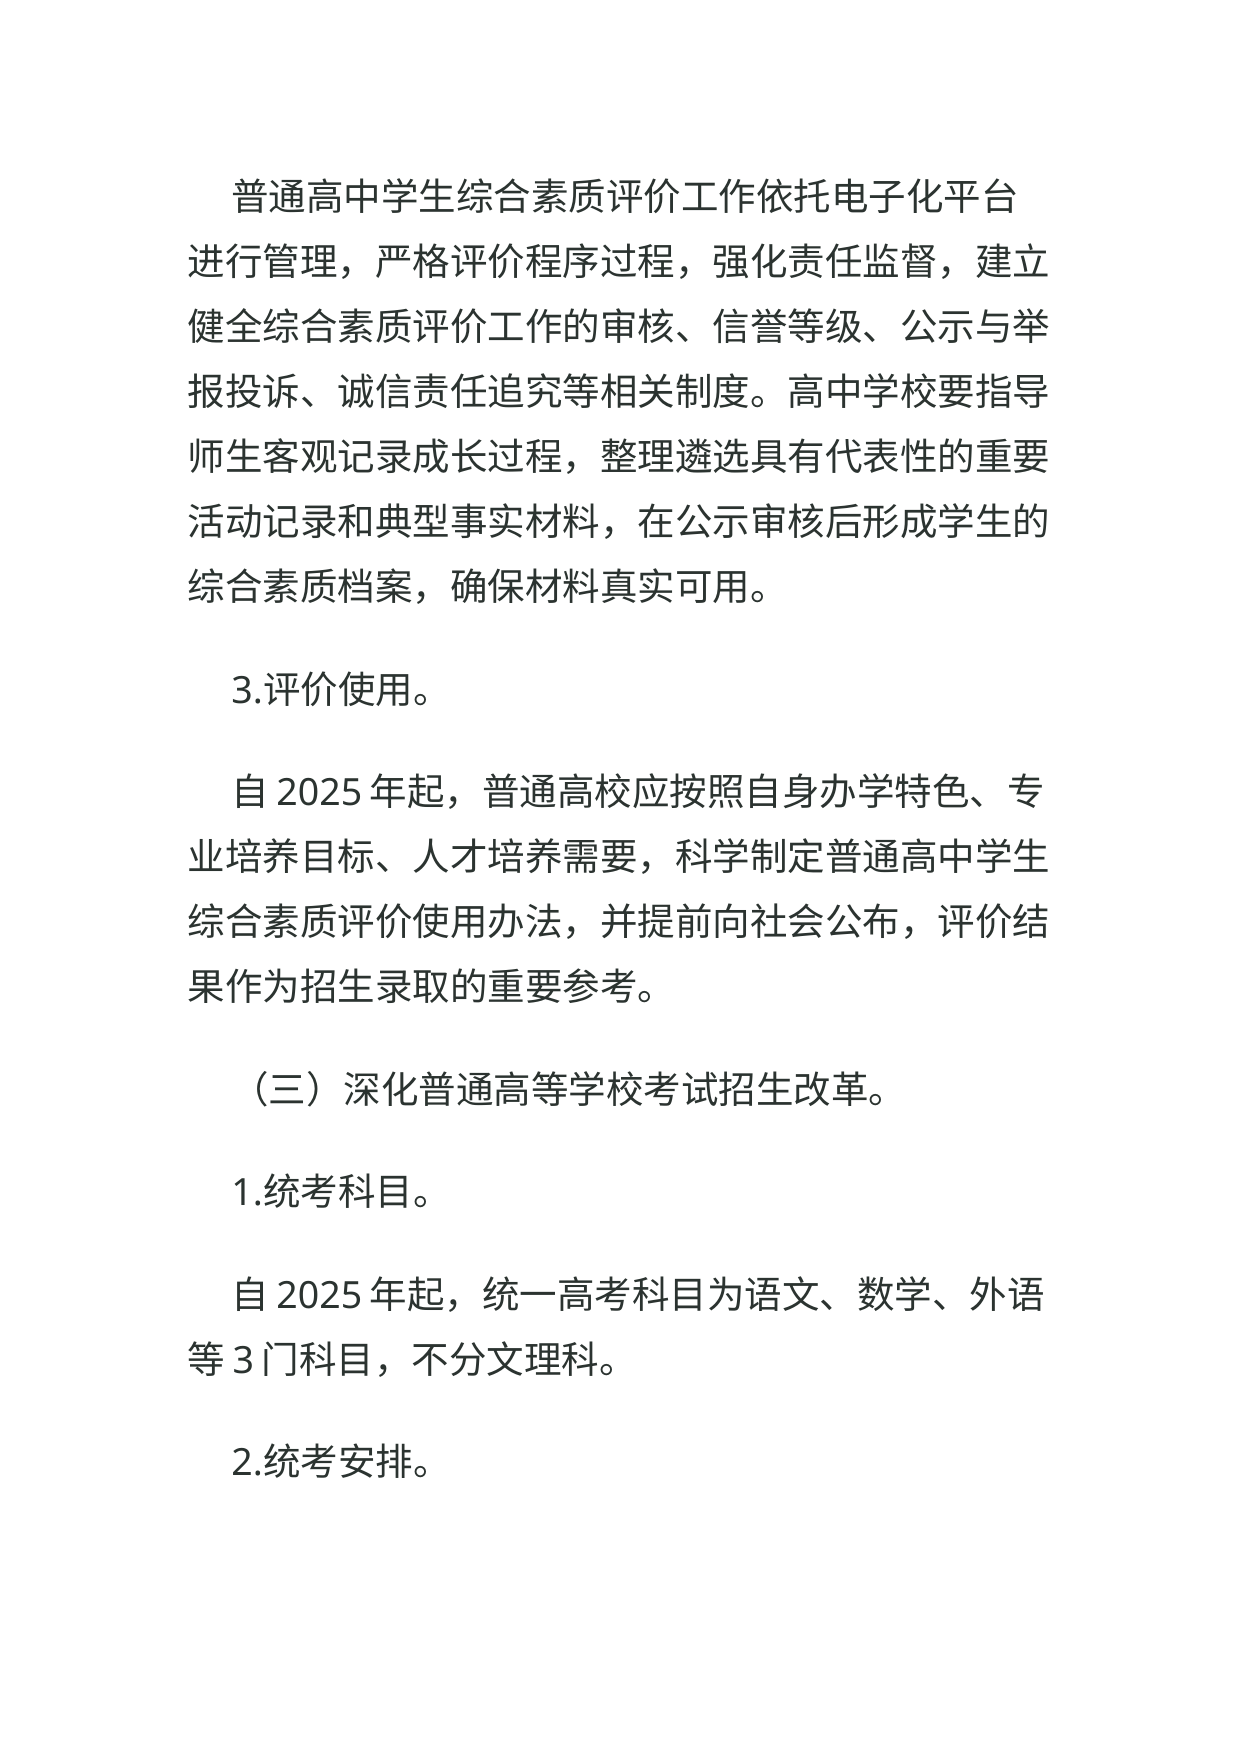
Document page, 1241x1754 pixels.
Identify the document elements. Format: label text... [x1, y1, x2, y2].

text 3.评价使用。 [187, 654, 1053, 719]
text （三）深化普通高等学校考试招生改革。 [187, 1054, 1053, 1119]
text 自2025年起，统一高考科目为语文、数学、外语等3门科目，不分文理科。 [187, 1259, 1053, 1389]
text 自2025年起，普通高校应按照自身办学特色、专业培养目标、人才培养需要，科学制定普通高中学生综合素质评价使用办法，并提前向社会公布，评价结果作为招生录取的重要参考。 [187, 757, 1053, 1017]
text 普通高中学生综合素质评价工作依托电子化平台进行管理，严格评价程序过程，强化责任监督，建立健全综合素质评价工作的审核、信誉等级、公示与举报投诉、诚信责任追究等相关制度。高中学校要指导师生客观记录成长过程，整理遴选具有代表性的重要活动记录和典型事实材料，在公示审核后形成学生的综合素质档案，确保材料真实可用。 [187, 162, 1053, 617]
text 1.统考科目。 [187, 1157, 1053, 1222]
text 2.统考安排。 [187, 1427, 1053, 1492]
